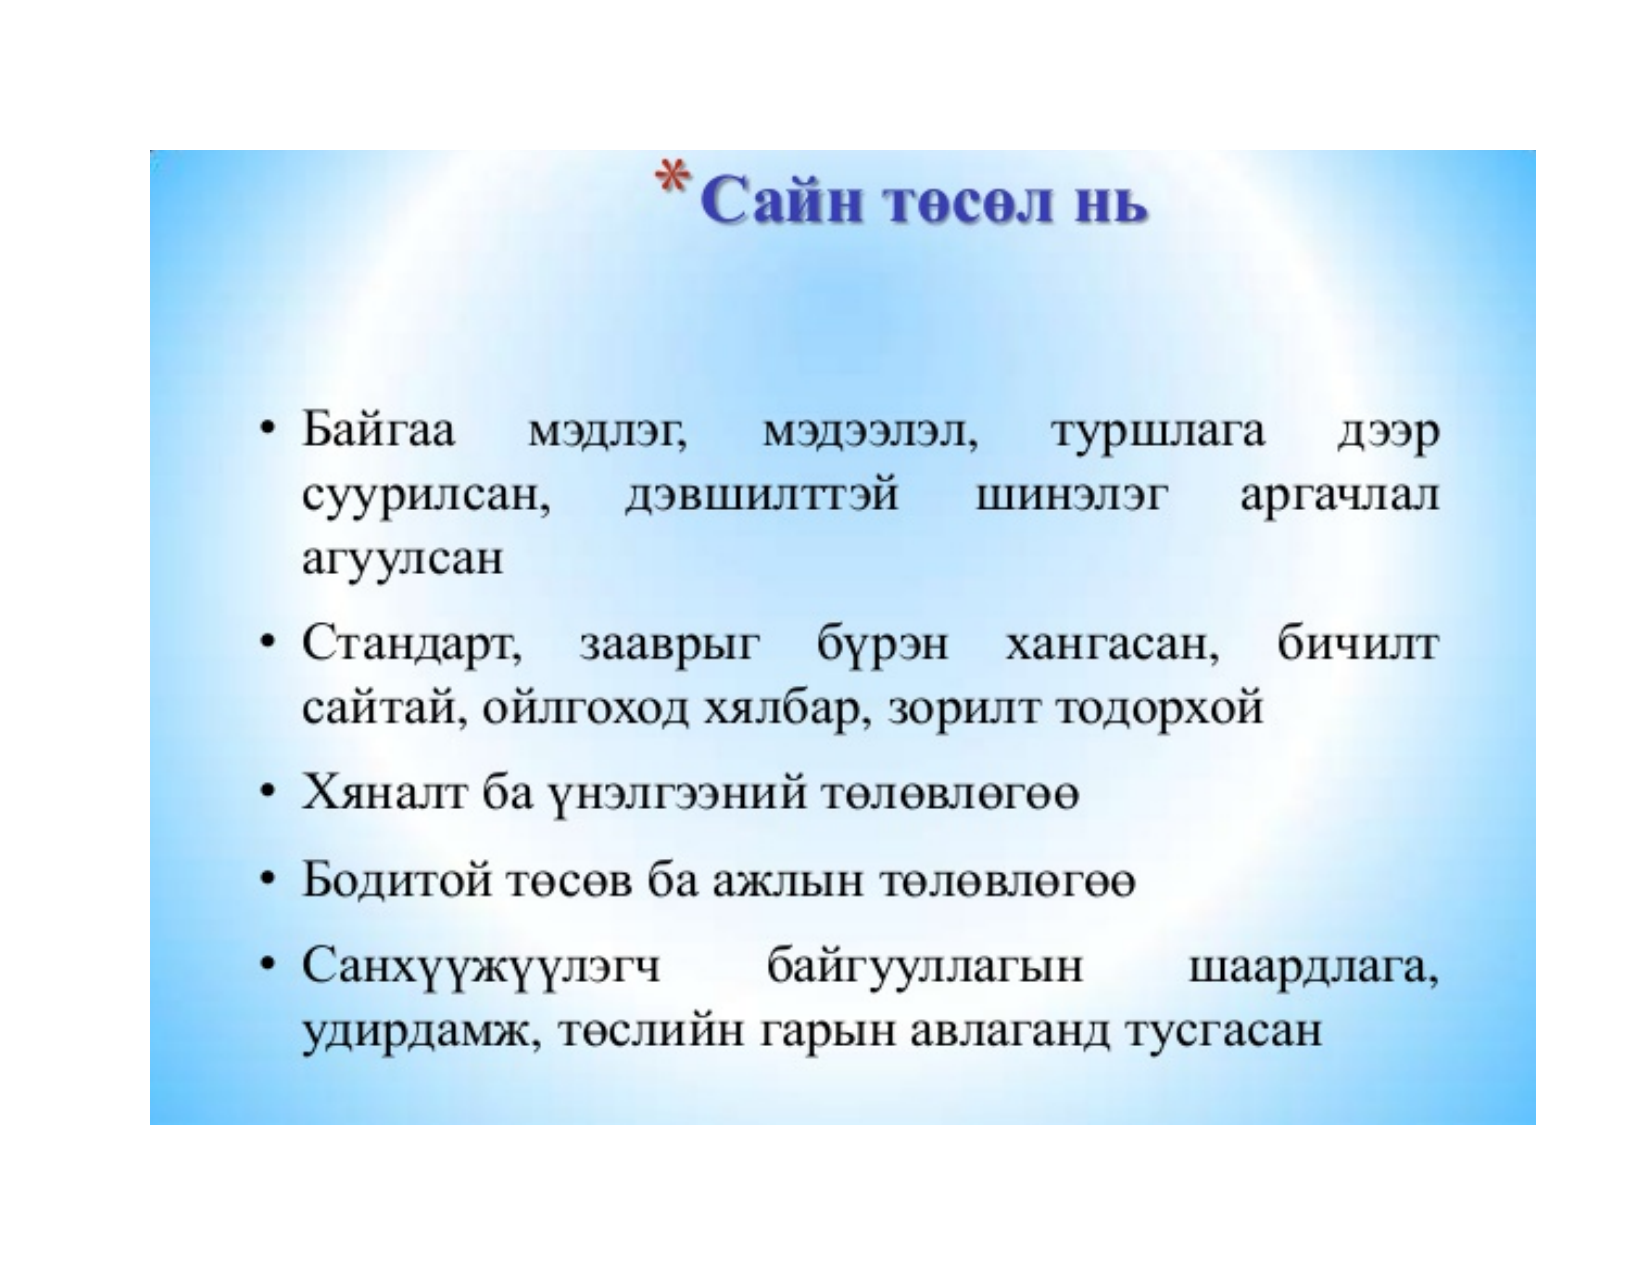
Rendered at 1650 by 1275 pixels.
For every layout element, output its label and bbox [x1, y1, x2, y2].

picture [150, 150, 1536, 1125]
